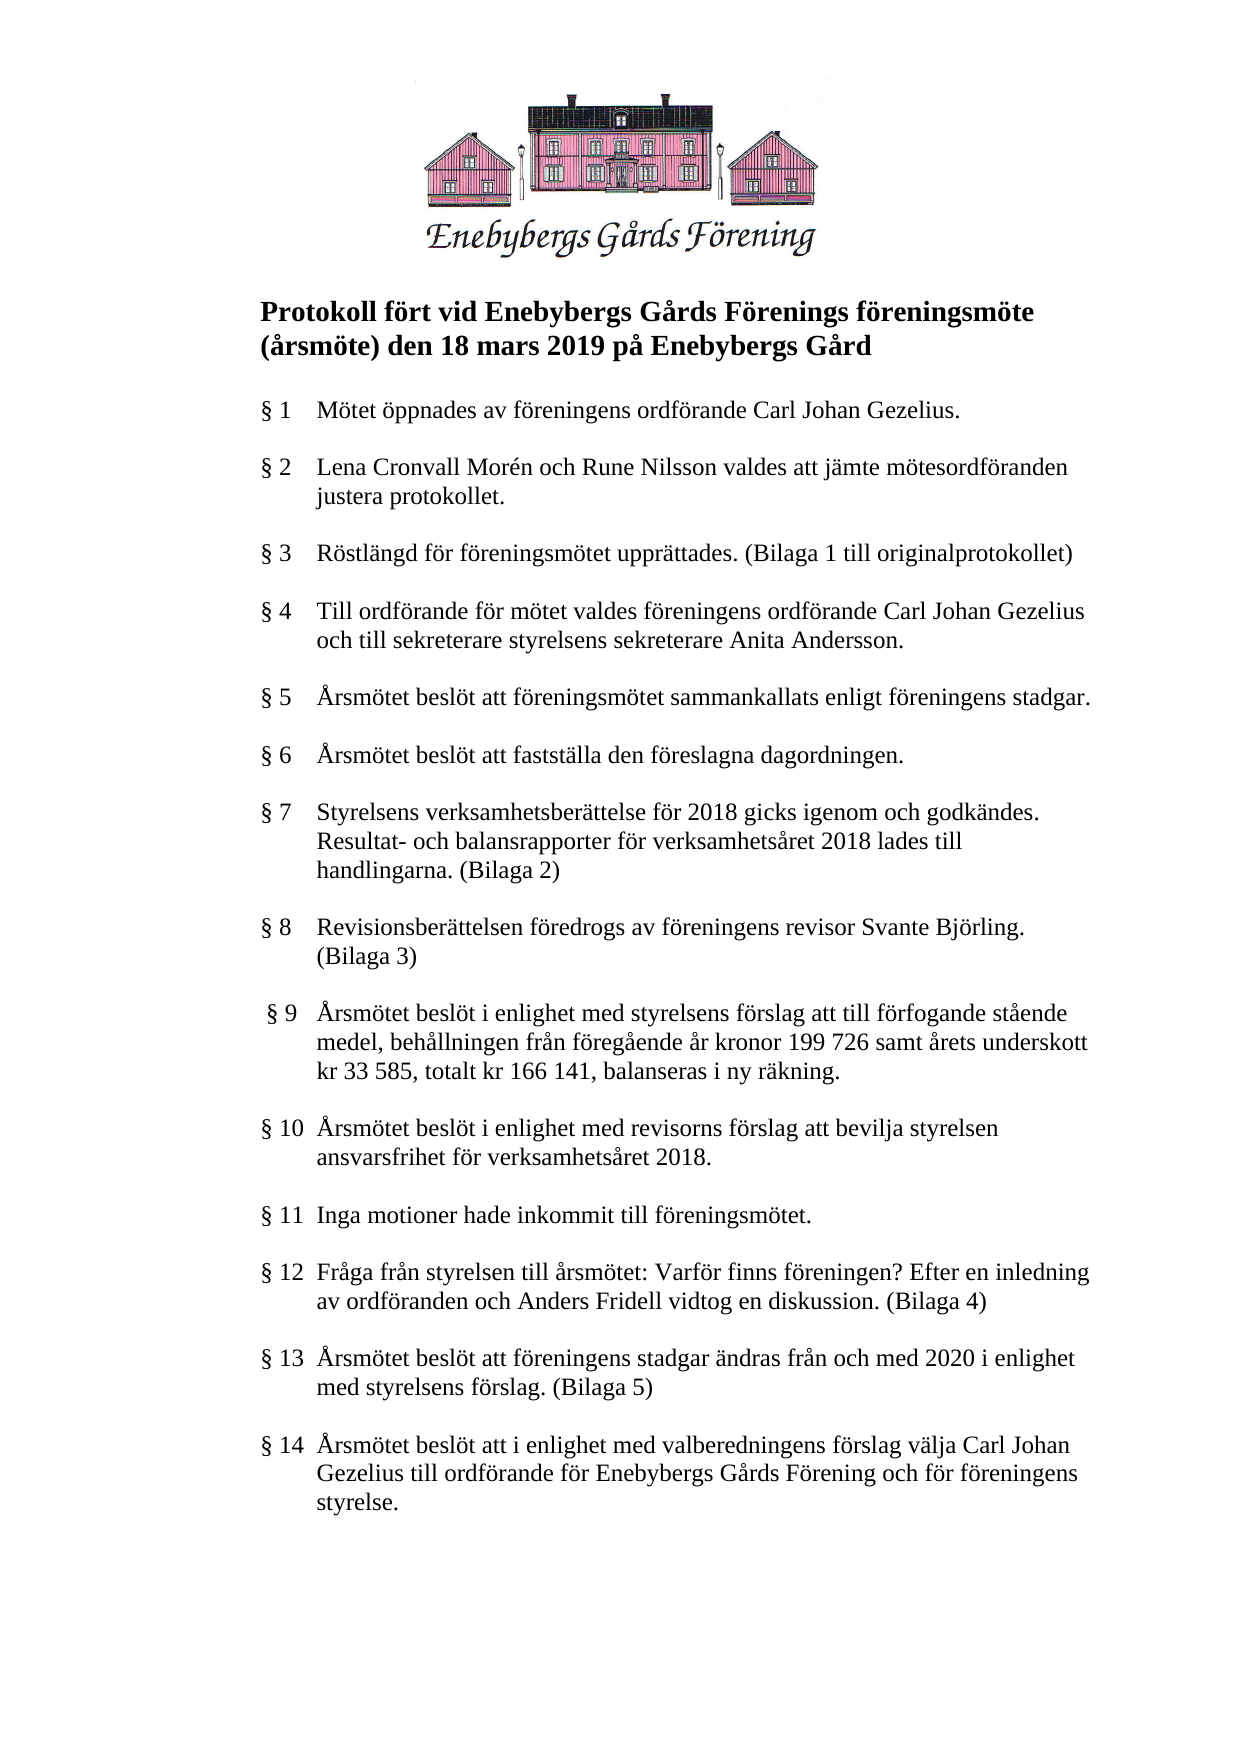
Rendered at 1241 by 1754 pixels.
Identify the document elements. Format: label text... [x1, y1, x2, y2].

text § 1 Mötet öppnades av föreningens ordförande Carl Johan Gezelius. [260, 395, 1092, 423]
text § 10 Årsmötet beslöt i enlighet med revisorns förslag att bevilja styrelsen ansvarsfrihet för verksamhetsåret 2018. [260, 1113, 1092, 1171]
text Protokoll fört vid Enebybergs Gårds Förenings föreningsmöte (årsmöte) den 18 mars 2019 på Enebybergs Gård [148, 294, 1092, 361]
text § 7 Styrelsens verksamhetsberättelse för 2018 gicks igenom och godkändes. Resultat- och balansrapporter för verksamhetsåret 2018 lades till handlingarna. (Bilaga 2) [260, 797, 1092, 883]
text § 3 Röstlängd för föreningsmötet upprättades. (Bilaga 1 till originalprotokollet) [260, 538, 1092, 567]
text av ordföranden och Anders Fridell vidtog en diskussion. (Bilaga 4) [260, 1286, 1092, 1315]
text § 6 Årsmötet beslöt att fastställa den föreslagna dagordningen. [260, 740, 1092, 768]
picture [410, 76, 833, 261]
text § 4 Till ordförande för mötet valdes föreningens ordförande Carl Johan Gezelius och till sekreterare styrelsens sekreterare Anita Andersson. [260, 596, 1092, 653]
text § 8 Revisionsberättelsen föredrogs av föreningens revisor Svante Björling. (Bilaga 3) [260, 912, 1092, 970]
text § 11 Inga motioner hade inkommit till föreningsmötet. [260, 1200, 1092, 1228]
text § 12 Fråga från styrelsen till årsmötet: Varför finns föreningen? Efter en inledning [260, 1257, 1092, 1286]
text § 14 Årsmötet beslöt att i enlighet med valberedningens förslag välja Carl Johan Gezelius till ordförande för Enebybergs Gårds Förening och för föreningens styrelse. [260, 1430, 1092, 1516]
list § 9 Årsmötet beslöt i enlighet med styrelsens förslag att till förfogande stående medel, behållningen från föregående år kronor 199 726 samt årets underskott kr 33 585, totalt kr 166 141, balanseras i ny räkning. [266, 998, 1092, 1085]
text § 13 Årsmötet beslöt att föreningens stadgar ändras från och med 2020 i enlighet med styrelsens förslag. (Bilaga 5) [260, 1343, 1092, 1401]
text § 5 Årsmötet beslöt att föreningsmötet sammankallats enligt föreningens stadgar. [260, 682, 1092, 711]
text § 2 Lena Cronvall Morén och Rune Nilsson valdes att jämte mötesordföranden justera protokollet. [260, 452, 1092, 510]
